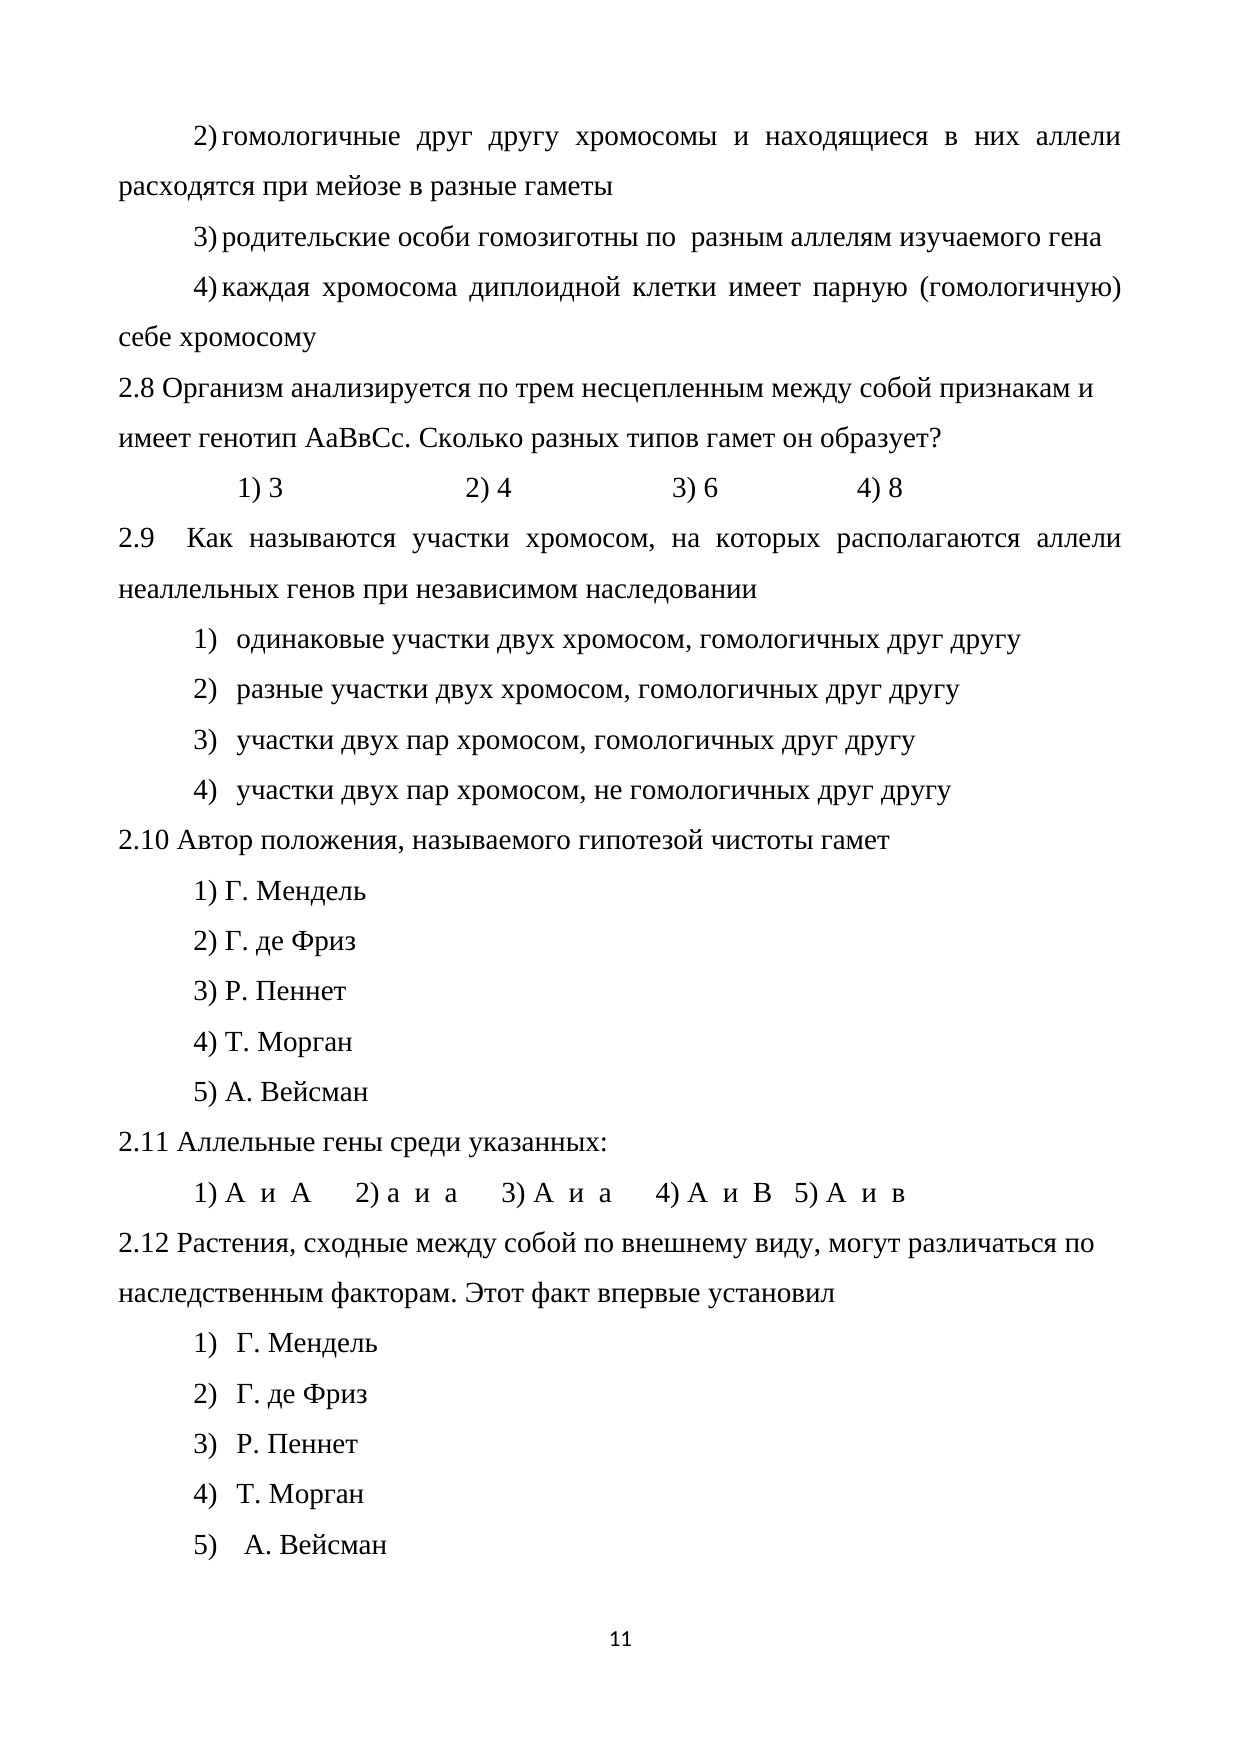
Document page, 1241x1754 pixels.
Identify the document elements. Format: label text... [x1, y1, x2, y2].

text 2.12 Растения, сходные между собой по внешнему виду, могут различаться по наследственным факторам. Этот факт впервые установил [118, 1225, 1122, 1309]
list Р. Пеннет [118, 1426, 1122, 1460]
list каждая хромосома диплоидной клетки имеет парную (гомологичную) себе хромосому [118, 269, 1122, 353]
list родительские особи гомозиготны по разным аллелям изучаемого гена [118, 219, 1122, 252]
text 2) Г. де Фриз [118, 923, 1122, 957]
list Т. Морган [118, 1477, 1122, 1510]
text 1) Г. Мендель [118, 873, 1122, 906]
list А. Вейсман [118, 1527, 1122, 1560]
text 2.10 Автор положения, называемого гипотезой чистоты гамет [118, 822, 1122, 856]
list разные участки двух хромосом, гомологичных друг другу [118, 672, 1122, 705]
text 1) А и А 2) а и а 3) А и а 4) А и В 5) А и в [118, 1175, 1122, 1208]
list участки двух пар хромосом, гомологичных друг другу [118, 722, 1122, 755]
text 2.8 Организм анализируется по трем несцепленным между собой признакам и имеет генотип АаВвСс. Сколько разных типов гамет он образует? [118, 370, 1122, 453]
list одинаковые участки двух хромосом, гомологичных друг другу [118, 621, 1122, 655]
list Г. Мендель [118, 1326, 1122, 1359]
text 4) Т. Морган [118, 1024, 1122, 1057]
text 1) 3 2) 4 3) 6 4) 8 [118, 470, 1122, 504]
text 2.9 Как называются участки хромосом, на которых располагаются аллели неаллельных генов при независимом наследовании [118, 521, 1122, 604]
text 5) А. Вейсман [118, 1074, 1122, 1108]
list гомологичные друг другу хромосомы и находящиеся в них аллели расходятся при мейозе в разные гаметы [118, 118, 1122, 202]
list Г. де Фриз [118, 1376, 1122, 1409]
text 2.11 Аллельные гены среди указанных: [118, 1124, 1122, 1158]
list участки двух пар хромосом, не гомологичных друг другу [118, 772, 1122, 806]
text 3) Р. Пеннет [118, 973, 1122, 1007]
